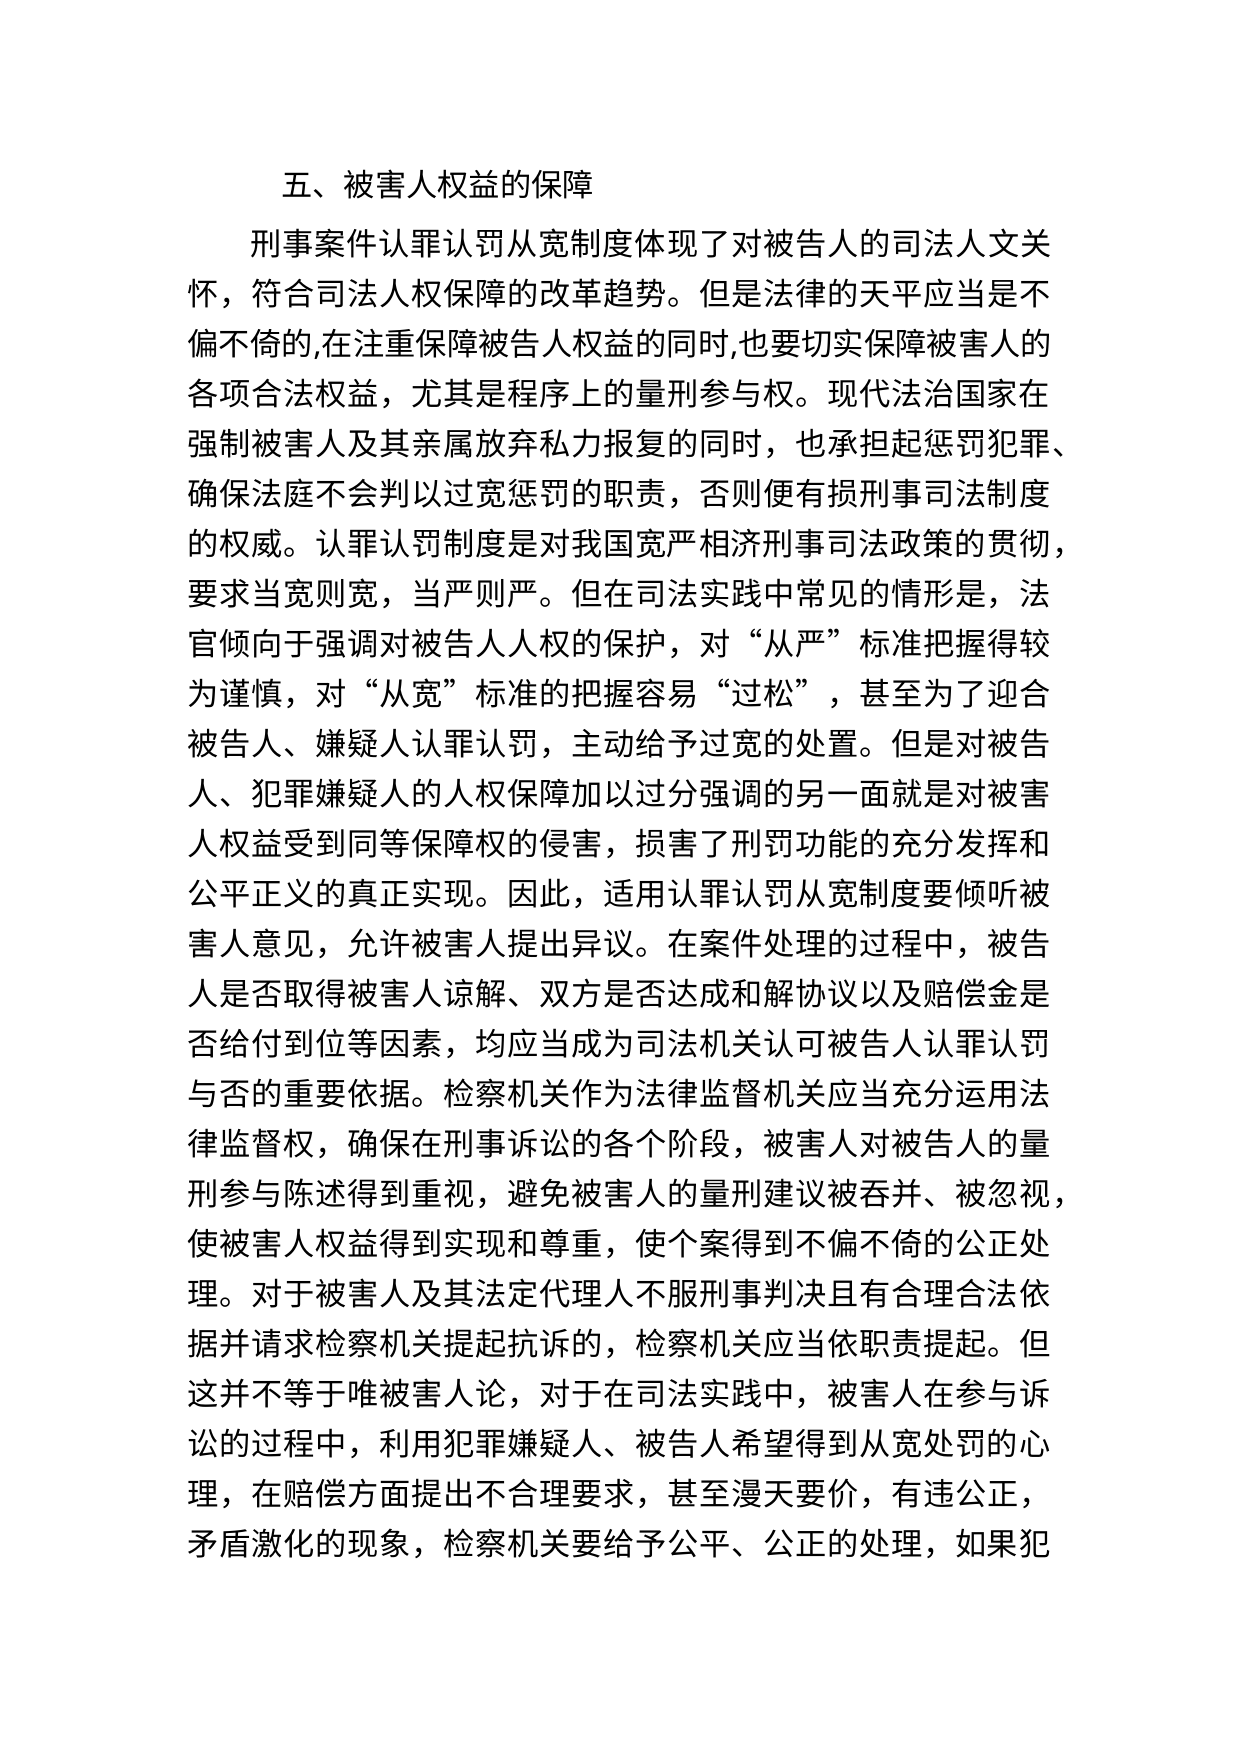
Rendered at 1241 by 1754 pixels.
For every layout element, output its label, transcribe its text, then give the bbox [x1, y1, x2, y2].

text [187, 215, 1053, 1565]
text 五、被害人权益的保障 [187, 150, 1053, 215]
